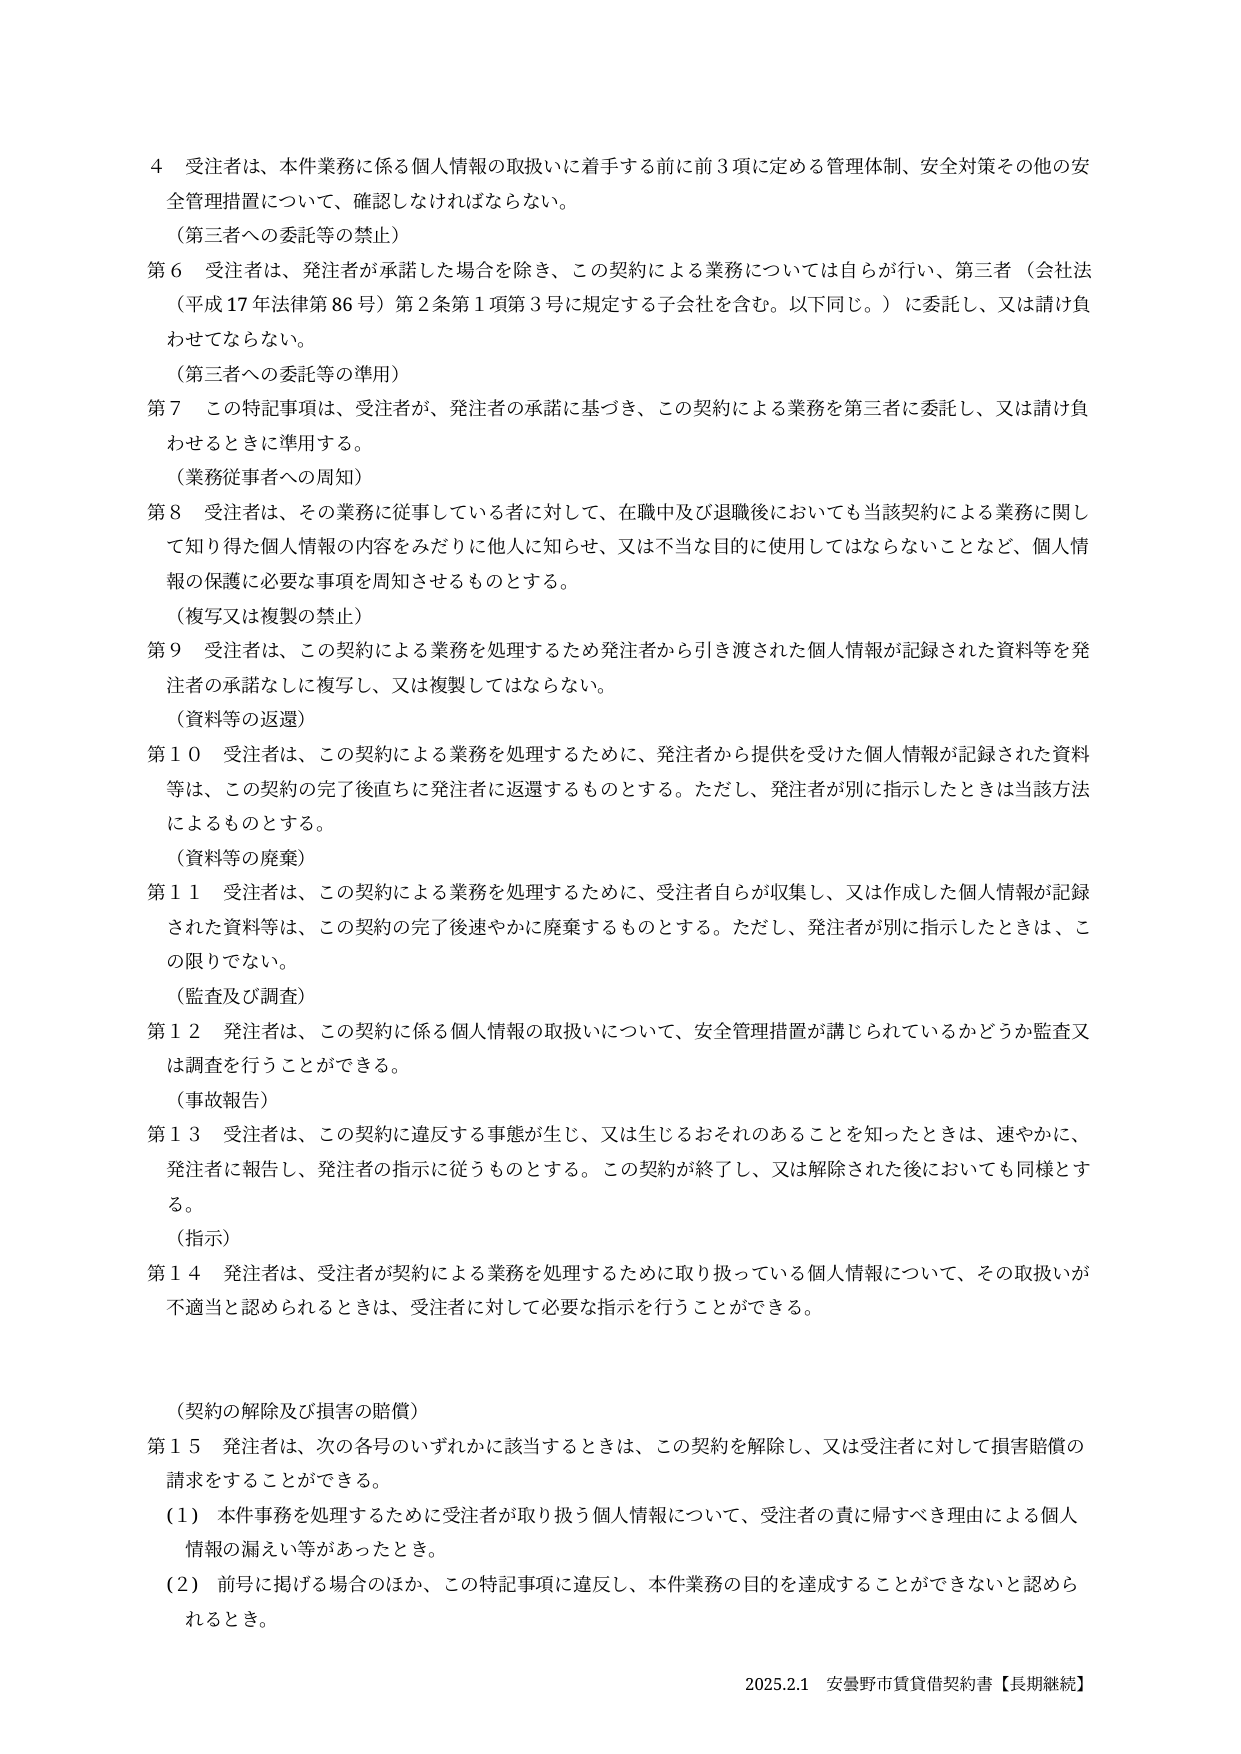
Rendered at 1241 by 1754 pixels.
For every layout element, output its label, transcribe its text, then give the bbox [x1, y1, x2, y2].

text 第１５ 発注者は、次の各号のいずれかに該当するときは、この契約を解除し、又は受注者に対して損害賠償の請求をすることができる。 [148, 1428, 1092, 1497]
text 第１１ 受注者は、この契約による業務を処理するために、受注者自らが収集し、又は作成した個人情報が記録された資料等は、この契約の完了後速やかに廃棄するものとする。ただし、発注者が別に指示したときは、この限りでない。 [148, 874, 1092, 978]
text 第６ 受注者は、発注者が承諾した場合を除き、この契約による業務については自らが行い、第三者（会社法（平成17 年法律第86 号）第２条第１項第３号に規定する子会社を含む。以下同じ。）に委託し、又は請け負わせてならない。 [148, 252, 1092, 356]
text 第８ 受注者は、その業務に従事している者に対して、在職中及び退職後においても当該契約による業務に関して知り得た個人情報の内容をみだりに他人に知らせ、又は不当な目的に使用してはならないことなど、個人情報の保護に必要な事項を周知させるものとする。 [148, 494, 1092, 598]
text （資料等の返還） [148, 702, 1092, 736]
text 第１０ 受注者は、この契約による業務を処理するために、発注者から提供を受けた個人情報が記録された資料等は、この契約の完了後直ちに発注者に返還するものとする。ただし、発注者が別に指示したときは当該方法によるものとする。 [148, 736, 1092, 840]
text 第１２ 発注者は、この契約に係る個人情報の取扱いについて、安全管理措置が講じられているかどうか監査又は調査を行うことができる。 [148, 1013, 1092, 1082]
text （複写又は複製の禁止） [148, 598, 1092, 632]
text (１) 本件事務を処理するために受注者が取り扱う個人情報について、受注者の責に帰すべき理由による個人情報の漏えい等があったとき。 [148, 1497, 1092, 1566]
text （業務従事者への周知） [148, 459, 1092, 494]
text （契約の解除及び損害の賠償） [148, 1393, 1092, 1428]
text （第三者への委託等の準用） [148, 356, 1092, 390]
text （監査及び調査） [148, 978, 1092, 1013]
text （指示） [148, 1220, 1092, 1255]
text 第１４ 発注者は、受注者が契約による業務を処理するために取り扱っている個人情報について、その取扱いが不適当と認められるときは、受注者に対して必要な指示を行うことができる。 [148, 1255, 1092, 1324]
text ４ 受注者は、本件業務に係る個人情報の取扱いに着手する前に前３項に定める管理体制、安全対策その他の安全管理措置について、確認しなければならない。 [148, 148, 1092, 217]
text 第９ 受注者は、この契約による業務を処理するため発注者から引き渡された個人情報が記録された資料等を発注者の承諾なしに複写し、又は複製してはならない。 [148, 632, 1092, 702]
text （事故報告） [148, 1082, 1092, 1117]
text （資料等の廃棄） [148, 840, 1092, 874]
text (２) 前号に掲げる場合のほか、この特記事項に違反し、本件業務の目的を達成することができないと認められるとき。 [148, 1566, 1092, 1635]
text 第７ この特記事項は、受注者が、発注者の承諾に基づき、この契約による業務を第三者に委託し、又は請け負わせるときに準用する。 [148, 390, 1092, 459]
text （第三者への委託等の禁止） [148, 217, 1092, 252]
text 第１３ 受注者は、この契約に違反する事態が生じ、又は生じるおそれのあることを知ったときは、速やかに、発注者に報告し、発注者の指示に従うものとする。この契約が終了し、又は解除された後においても同様とする。 [148, 1117, 1092, 1220]
